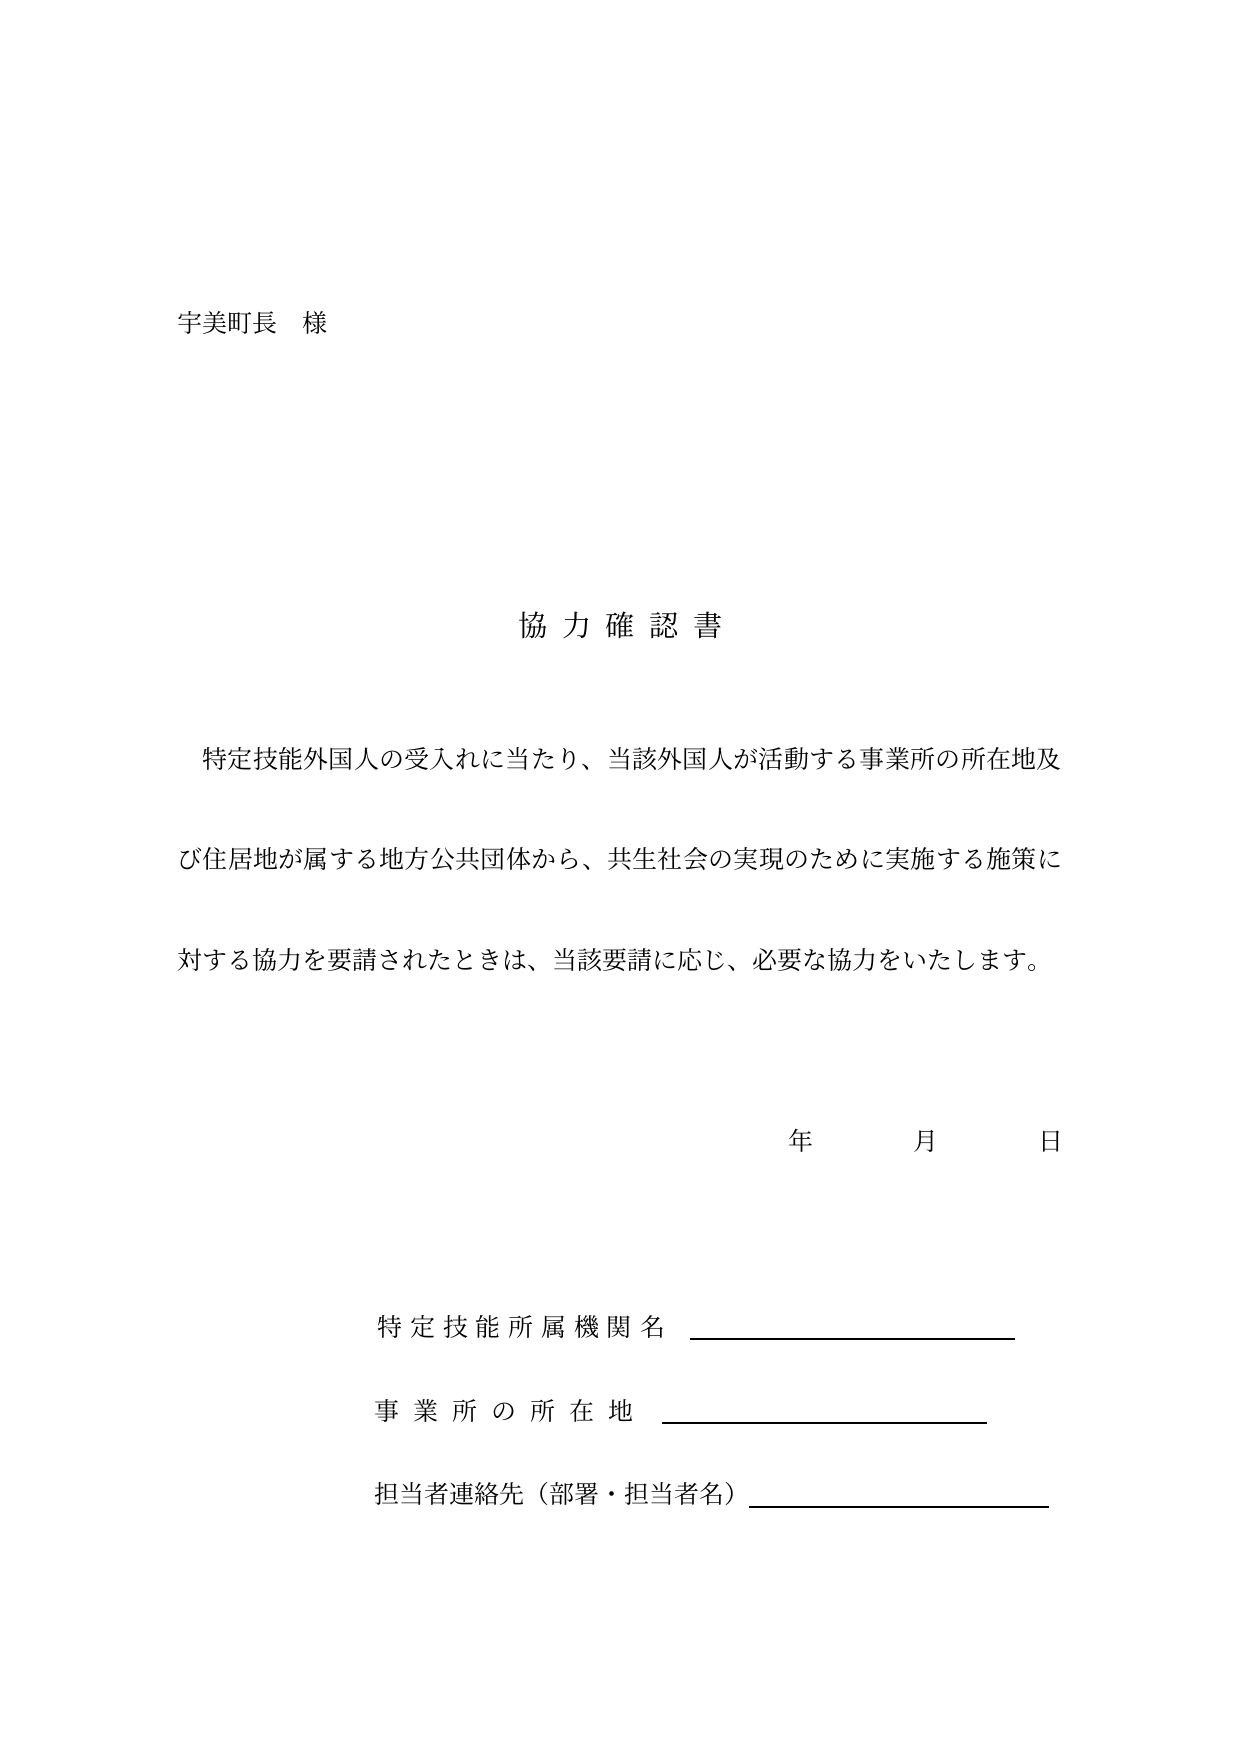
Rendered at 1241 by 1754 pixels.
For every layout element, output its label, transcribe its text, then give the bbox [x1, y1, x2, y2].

text 特定技能外国人の受入れに当たり、当該外国人が活動する事業所の所在地及び住居地が属する地方公共団体から、共生社会の実現のために実施する施策に対する協力を要請されたときは、当該要請に応じ、必要な協力をいたします。 [177, 724, 1063, 992]
text 事業所の所在地 [374, 1376, 1063, 1443]
text 年 月 日 [177, 1106, 1063, 1173]
text 特定技能所属機関名 [177, 1292, 1063, 1359]
text 宇美町長 様 [177, 288, 1063, 355]
text 協力確認書 [177, 590, 1063, 657]
text 担当者連絡先（部署・担当者名） [374, 1459, 1063, 1527]
